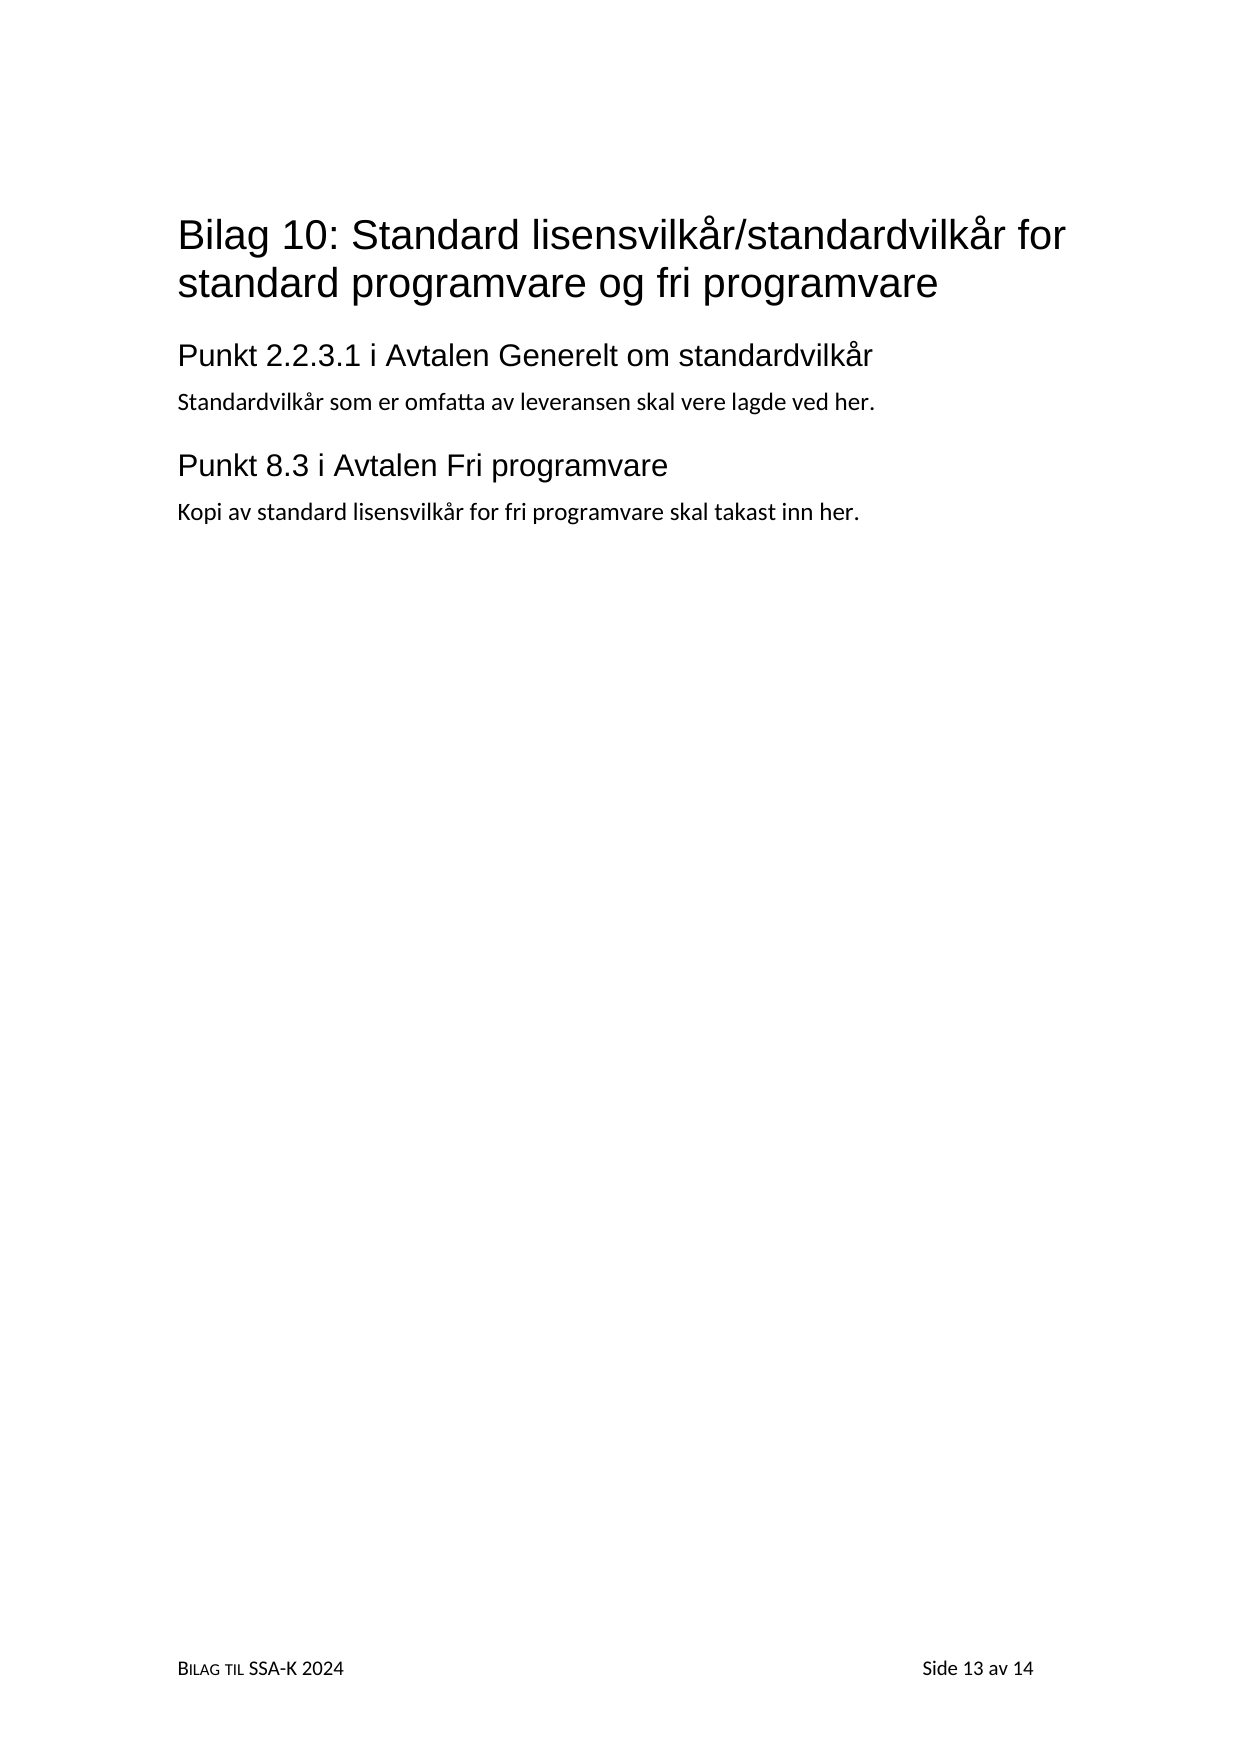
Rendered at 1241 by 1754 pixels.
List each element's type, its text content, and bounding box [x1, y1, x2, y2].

subtitle Bilag 10: Standard lisensvilkår/standardvilkår for standard programvare og fri programvare [177, 210, 1092, 306]
subtitle Punkt 2.2.3.1 i Avtalen Generelt om standardvilkår [177, 337, 1092, 373]
text Kopi av standard lisensvilkår for fri programvare skal takast inn her. [177, 496, 1092, 526]
text Standardvilkår som er omfatta av leveransen skal vere lagde ved her. [177, 386, 1092, 416]
subtitle Punkt 8.3 i Avtalen Fri programvare [177, 447, 1092, 483]
